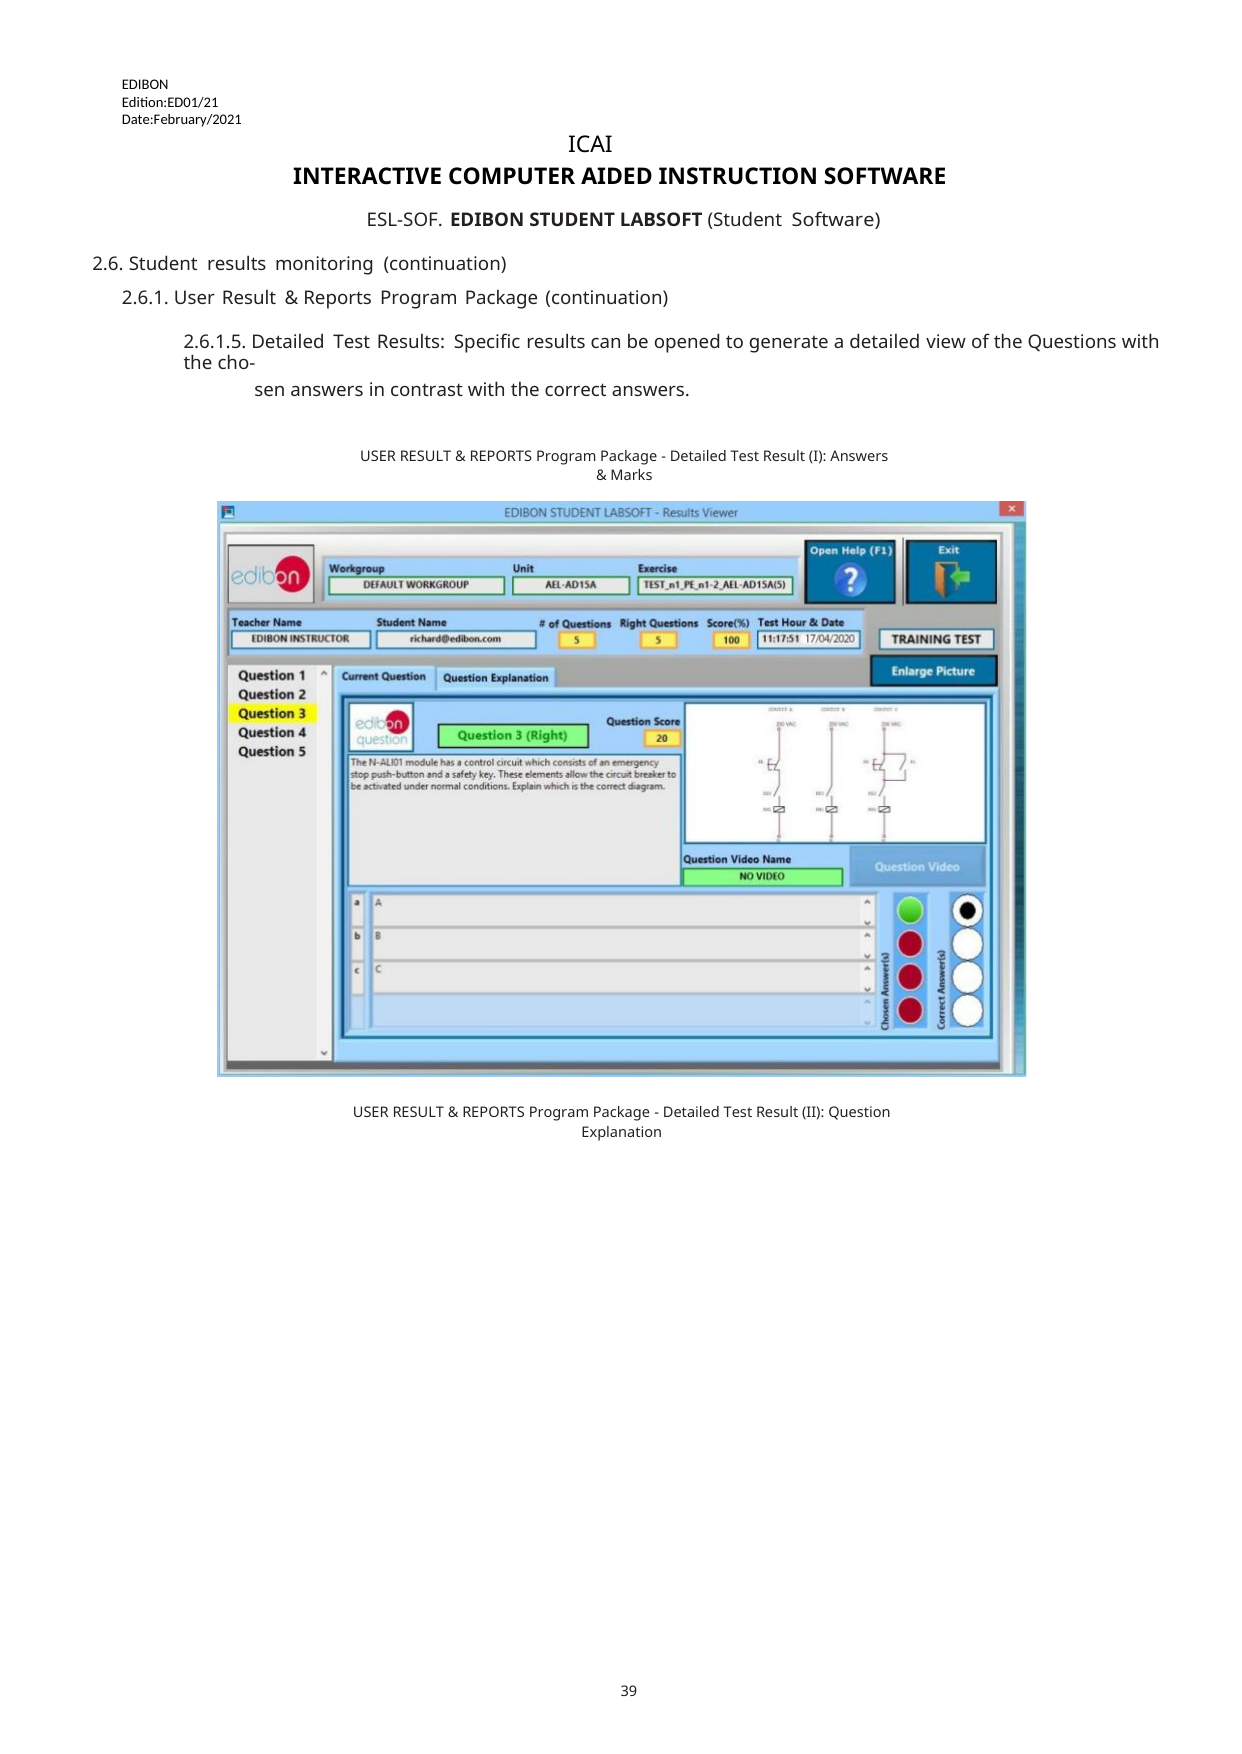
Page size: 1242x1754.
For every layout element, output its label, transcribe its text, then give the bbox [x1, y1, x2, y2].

text USER RESULT & REPORTS Program Package - Detailed Test Result (I): Answers & Marks [357, 445, 891, 485]
text 2.6.1. User Result & Reports Program Package (continuation) [122, 284, 1182, 309]
text USER RESULT & REPORTS Program Package - Detailed Test Result (II): Question Explanation [337, 1102, 906, 1142]
text 2.6. Student results monitoring (continuation) [92, 253, 1179, 274]
text 2.6.1.5. Detailed Test Results: Specific results can be opened to generate a detailed view of the Questions with the cho- [183, 331, 1179, 374]
picture [217, 501, 1027, 1077]
text sen answers in contrast with the correct answers. [254, 377, 1179, 402]
text ESL-SOF. EDIBON STUDENT LABSOFT (Student Software) [64, 210, 1182, 231]
